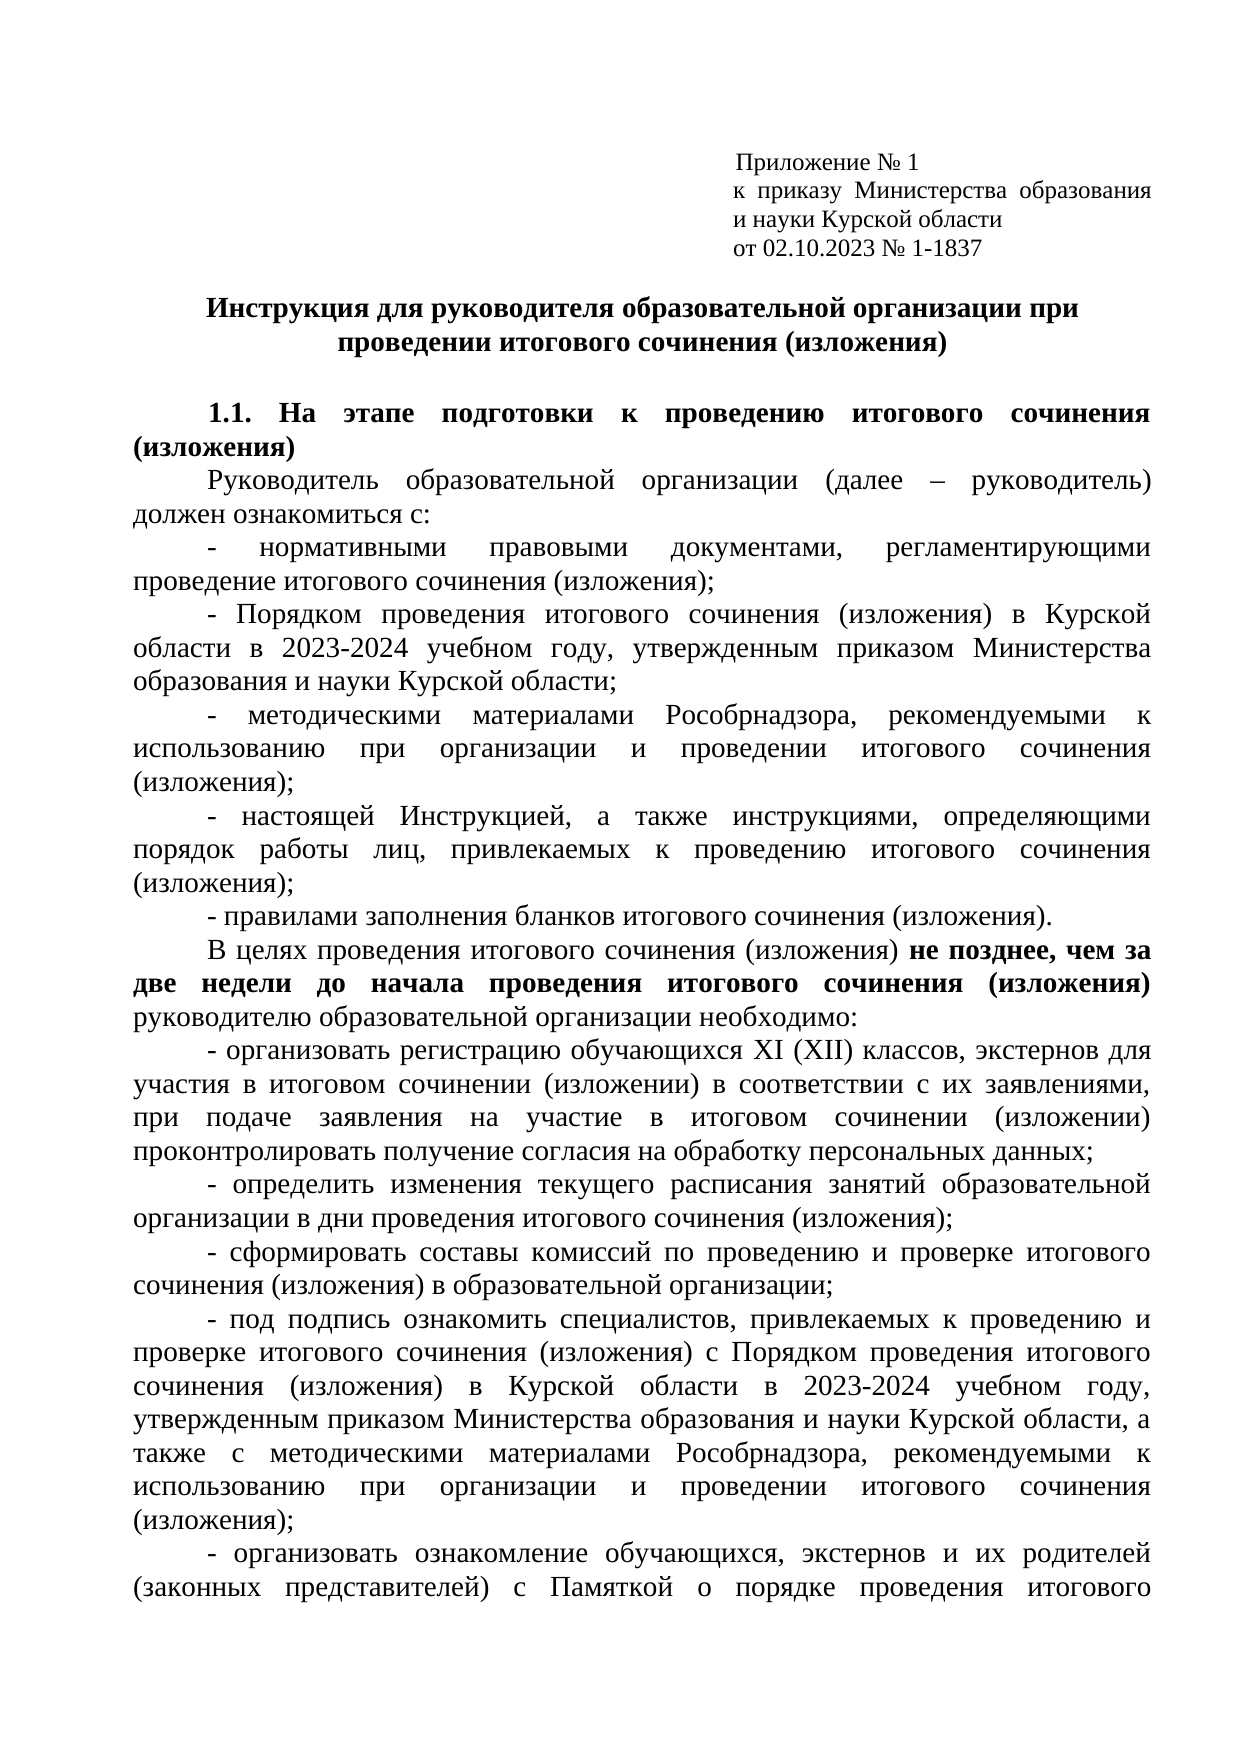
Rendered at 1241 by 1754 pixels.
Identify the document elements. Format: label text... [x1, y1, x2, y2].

text - методическими материалами Рособрнадзора, рекомендуемыми к использованию при организации и проведении итогового сочинения (изложения); [133, 697, 1152, 798]
text - сформировать составы комиссий по проведению и проверке итогового сочинения (изложения) в образовательной организации; [133, 1234, 1152, 1301]
text В целях проведения итогового сочинения (изложения) не позднее, чем за две недели до начала проведения итогового сочинения (изложения) руководителю образовательной организации необходимо: [133, 932, 1152, 1032]
text - под подпись ознакомить специалистов, привлекаемых к проведению и проверке итогового сочинения (изложения) с Порядком проведения итогового сочинения (изложения) в Курской области в 2023-2024 учебном году, утвержденным приказом Министерства образования и науки Курской области, а также с методическими материалами Рособрнадзора, рекомендуемыми к использованию при организации и проведении итогового сочинения (изложения); [133, 1301, 1152, 1536]
text - нормативными правовыми документами, регламентирующими проведение итогового сочинения (изложения); [133, 529, 1152, 596]
text - организовать регистрацию обучающихся XI (XII) классов, экстернов для участия в итоговом сочинении (изложении) в соответствии с их заявлениями, при подаче заявления на участие в итоговом сочинении (изложении) проконтролировать получение согласия на обработку персональных данных; [133, 1032, 1152, 1167]
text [133, 1536, 1152, 1603]
text - правилами заполнения бланков итогового сочинения (изложения). [133, 898, 1152, 932]
text Приложение № 1 [210, 147, 1152, 176]
list Инструкция для руководителя образовательной организации при проведении итогового сочинения (изложения) [133, 291, 1152, 358]
text - определить изменения текущего расписания занятий образовательной организации в дни проведения итогового сочинения (изложения); [133, 1167, 1152, 1234]
text Руководитель образовательной организации (далее – руководитель) должен ознакомиться с: [133, 462, 1152, 529]
text к приказу Министерства образования и науки Курской области [733, 176, 1152, 233]
text - настоящей Инструкцией, а также инструкциями, определяющими порядок работы лиц, привлекаемых к проведению итогового сочинения (изложения); [133, 798, 1152, 898]
text - Порядком проведения итогового сочинения (изложения) в Курской области в 2023-2024 учебном году, утвержденным приказом Министерства образования и науки Курской области; [133, 596, 1152, 697]
list 1.1. На этапе подготовки к проведению итогового сочинения (изложения) [133, 395, 1152, 462]
text от 02.10.2023 № 1-1837 [733, 233, 1152, 262]
